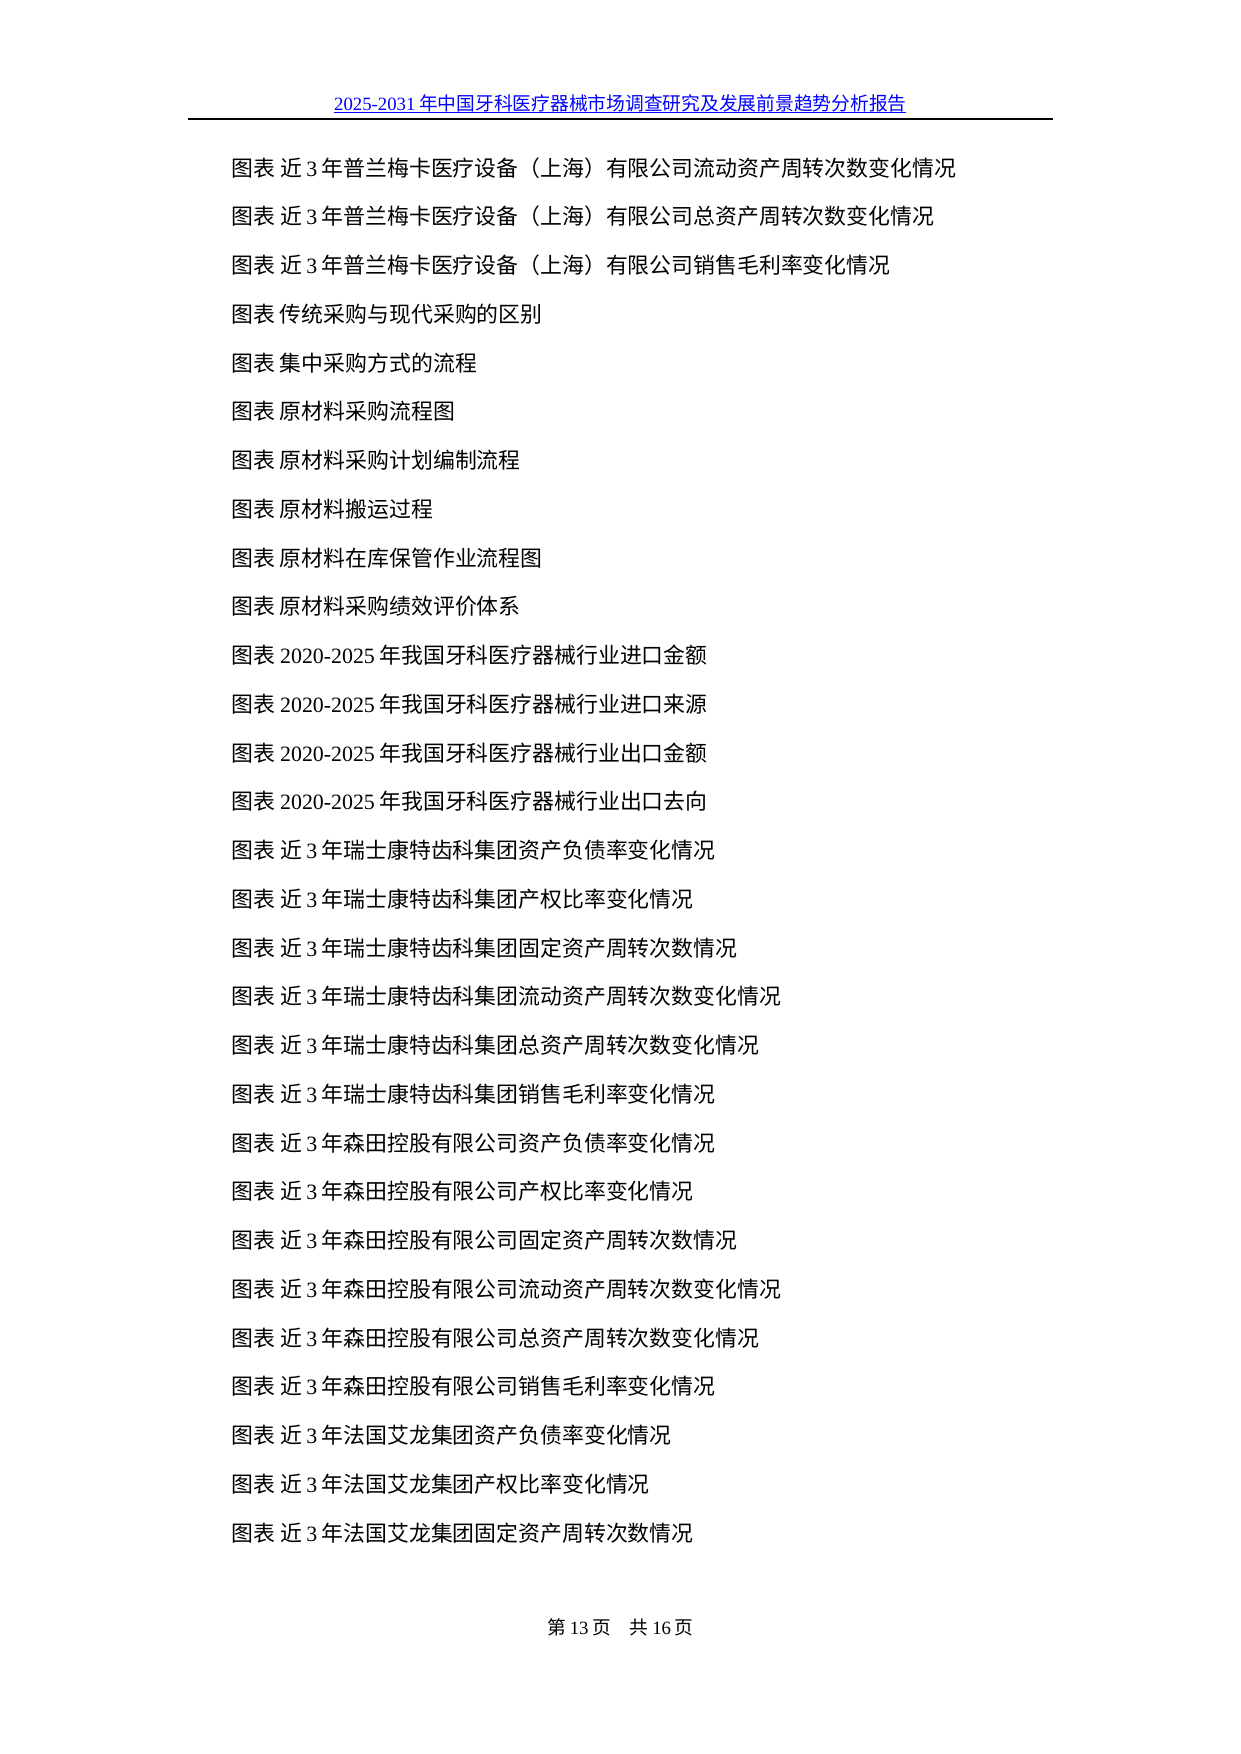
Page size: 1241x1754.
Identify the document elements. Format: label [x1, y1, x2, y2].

text [187, 150, 1053, 1548]
